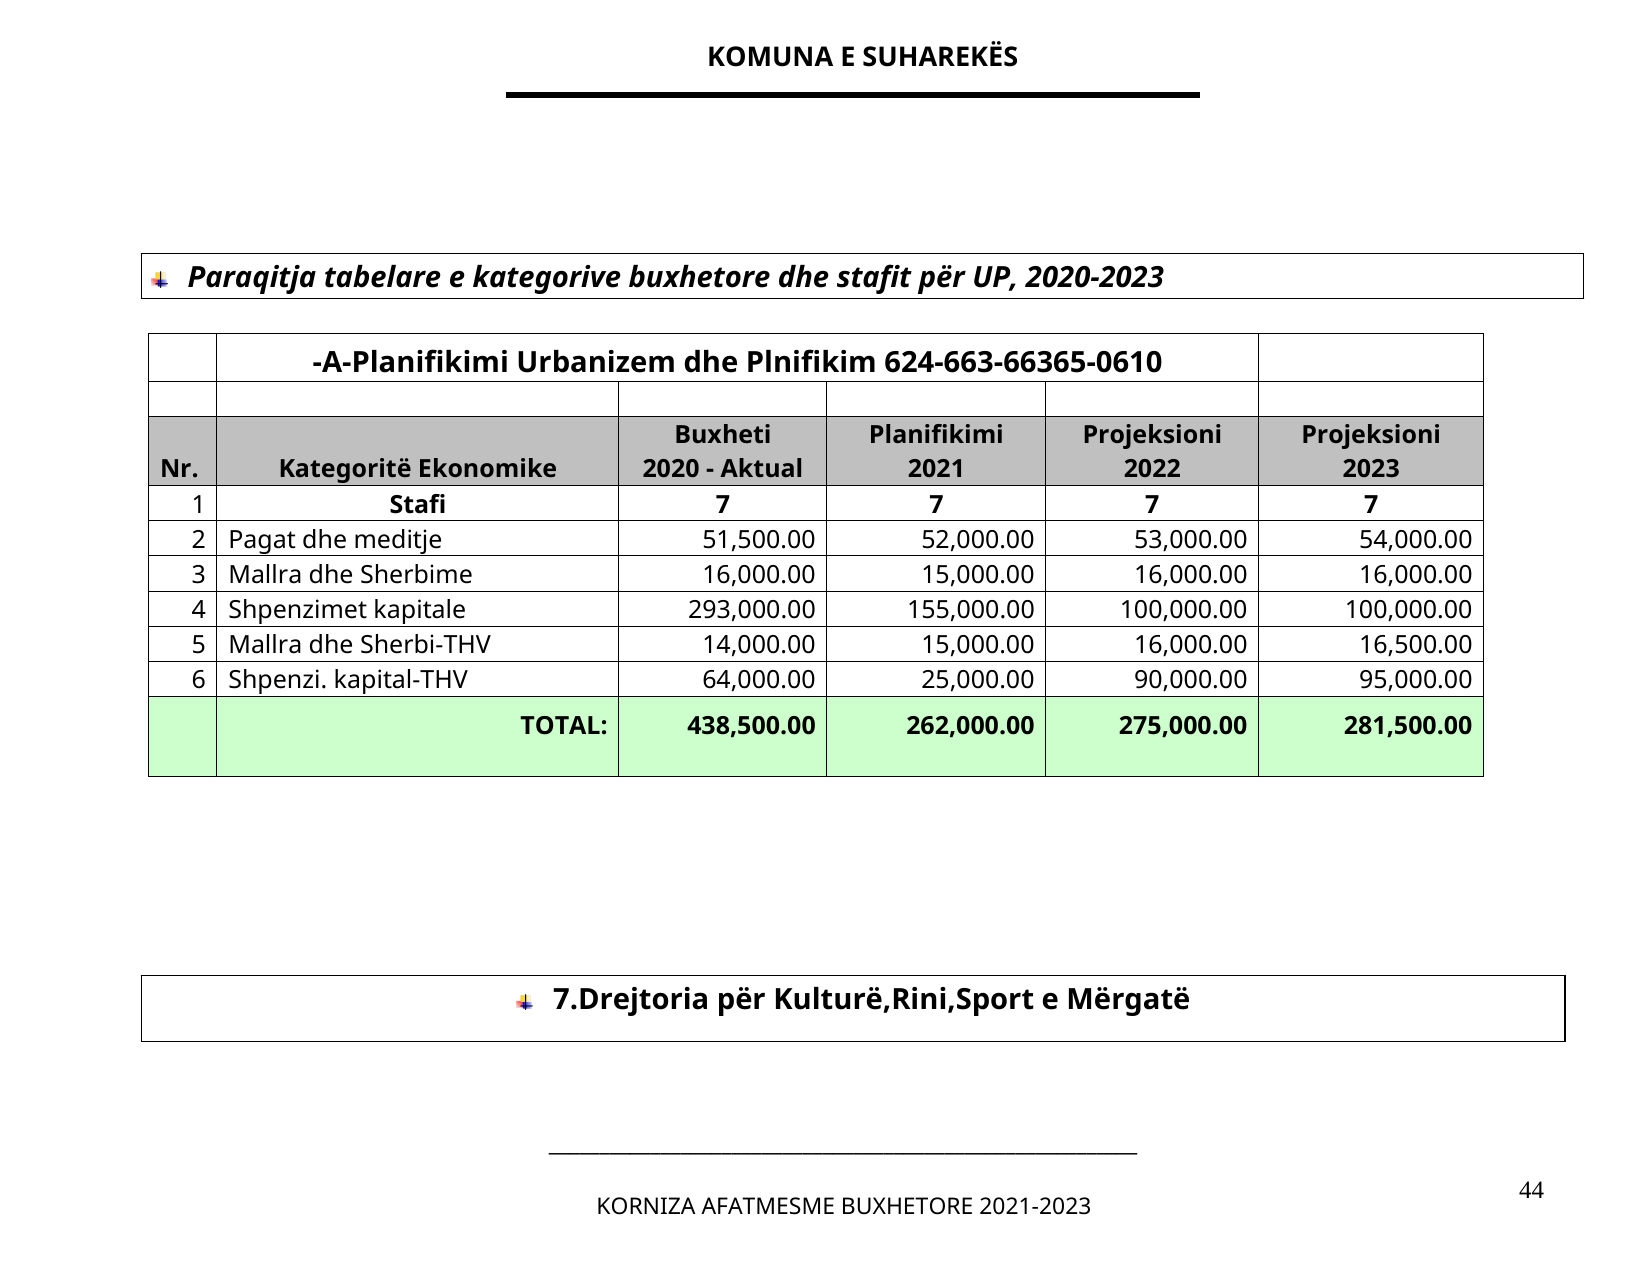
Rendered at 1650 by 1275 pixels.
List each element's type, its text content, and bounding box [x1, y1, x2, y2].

table_cell 5 [149, 627, 216, 661]
table_cell 54,000.00 [1259, 521, 1483, 555]
table_cell [619, 382, 826, 416]
table_cell [149, 382, 216, 416]
table_cell [217, 742, 618, 776]
table_cell [1259, 382, 1483, 416]
list Paraqitja tabelare e kategorive buxhetore dhe stafit për UP, 2020-2023 [142, 254, 1583, 298]
table_cell Projeksioni 2023 [1259, 417, 1483, 485]
table_cell 52,000.00 [827, 521, 1045, 555]
table_cell 4 [149, 592, 216, 626]
table_cell 438,500.00 [619, 697, 826, 742]
table_cell 7 [1046, 486, 1258, 520]
table_cell 16,000.00 [1259, 556, 1483, 591]
table_cell Buxheti 2020 - Aktual [619, 417, 826, 485]
table_cell Shpenzi. kapital-THV [217, 662, 618, 696]
table_cell 7 [1259, 486, 1483, 520]
table_cell Kategoritë Ekonomike [217, 417, 618, 485]
table_header [1259, 334, 1483, 381]
table_cell 90,000.00 [1046, 662, 1258, 696]
table_cell Pagat dhe meditje [217, 521, 618, 555]
table_cell 1 [149, 486, 216, 520]
table_cell 14,000.00 [619, 627, 826, 661]
table_cell 16,000.00 [1046, 556, 1258, 591]
table_cell 100,000.00 [1259, 592, 1483, 626]
table_cell [217, 382, 618, 416]
table_cell 15,000.00 [827, 556, 1045, 591]
table_cell [827, 742, 1045, 776]
table_cell [1259, 742, 1483, 776]
table_cell Mallra dhe Sherbi-THV [217, 627, 618, 661]
table_cell 16,000.00 [619, 556, 826, 591]
table_cell 64,000.00 [619, 662, 826, 696]
table_cell Mallra dhe Sherbime [217, 556, 618, 591]
table_header [149, 334, 216, 381]
table_cell Nr. [149, 417, 216, 485]
table_cell [619, 742, 826, 776]
table_cell [827, 382, 1045, 416]
picture [516, 993, 533, 1010]
table_cell [149, 742, 216, 776]
table_cell 275,000.00 [1046, 697, 1258, 742]
table_cell Projeksioni 2022 [1046, 417, 1258, 485]
table_cell [1046, 742, 1258, 776]
table_cell 53,000.00 [1046, 521, 1258, 555]
table_cell Planifikimi 2021 [827, 417, 1045, 485]
table_cell 16,500.00 [1259, 627, 1483, 661]
table_cell TOTAL: [217, 697, 618, 742]
table_cell Stafi [217, 486, 618, 520]
table_cell [149, 697, 216, 742]
table_cell 293,000.00 [619, 592, 826, 626]
table_cell 262,000.00 [827, 697, 1045, 742]
table_cell 100,000.00 [1046, 592, 1258, 626]
table_cell [1046, 382, 1258, 416]
table_cell 7 [827, 486, 1045, 520]
table_cell 7 [619, 486, 826, 520]
table_cell 2 [149, 521, 216, 555]
list 7.Drejtoria për Kulturë,Rini,Sport e Mërgatë [142, 976, 1564, 1041]
table_cell 16,000.00 [1046, 627, 1258, 661]
table_cell 51,500.00 [619, 521, 826, 555]
table_cell 6 [149, 662, 216, 696]
picture [151, 270, 168, 288]
table_cell 25,000.00 [827, 662, 1045, 696]
table_cell 155,000.00 [827, 592, 1045, 626]
table_header -A-Planifikimi Urbanizem dhe Plnifikim 624-663-66365-0610 [217, 334, 1258, 381]
table_cell 15,000.00 [827, 627, 1045, 661]
table_cell 281,500.00 [1259, 697, 1483, 742]
table_cell Shpenzimet kapitale [217, 592, 618, 626]
table_cell 95,000.00 [1259, 662, 1483, 696]
table_cell 3 [149, 556, 216, 591]
